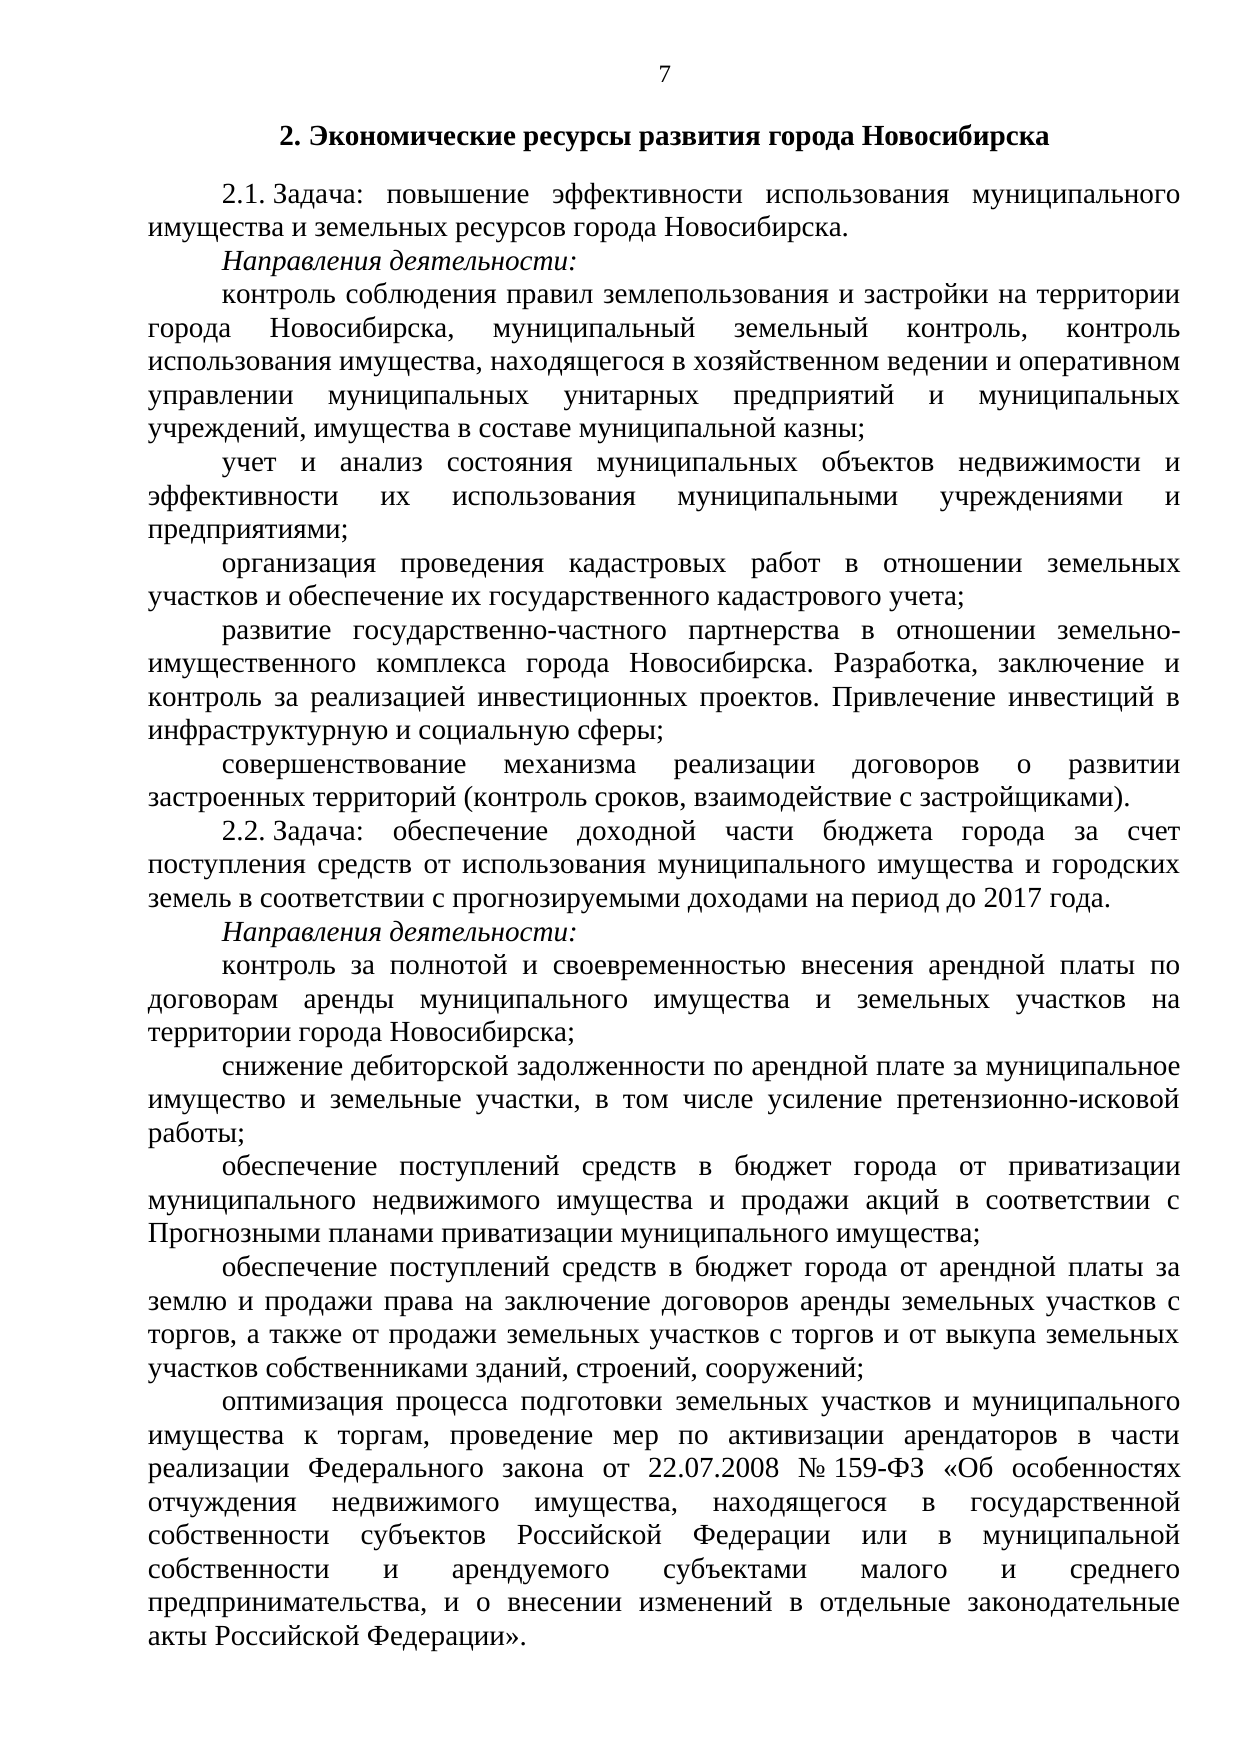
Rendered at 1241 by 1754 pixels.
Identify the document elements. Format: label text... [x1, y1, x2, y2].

text организация проведения кадастровых работ в отношении земельных участков и обеспечение их государственного кадастрового учета; [148, 545, 1181, 612]
text оптимизация процесса подготовки земельных участков и муниципального имущества к торгам, проведение мер по активизации арендаторов в части реализации Федерального закона от 22.07.2008 № 159-ФЗ «Об особенностях отчуждения недвижимого имущества, находящегося в государственной собственности субъектов Российской Федерации или в муниципальной собственности и арендуемого субъектами малого и среднего предпринимательства, и о внесении изменений в отдельные законодательные акты Российской Федерации». [148, 1383, 1181, 1652]
text учет и анализ состояния муниципальных объектов недвижимости и эффективности их использования муниципальными учреждениями и предприятиями; [148, 444, 1181, 545]
text Направления деятельности: [148, 914, 1181, 947]
text 2.1. Задача: повышение эффективности использования муниципального имущества и земельных ресурсов города Новосибирска. [148, 176, 1181, 243]
subtitle 2. Экономические ресурсы развития города Новосибирска [89, 118, 1240, 152]
text обеспечение поступлений средств в бюджет города от приватизации муниципального недвижимого имущества и продажи акций в соответствии с Прогнозными планами приватизации муниципального имущества; [148, 1148, 1181, 1249]
text Направления деятельности: [148, 243, 1181, 276]
text снижение дебиторской задолженности по арендной плате за муниципальное имущество и земельные участки, в том числе усиление претензионно-исковой работы; [148, 1048, 1181, 1148]
text контроль за полнотой и своевременностью внесения арендной платы по договорам аренды муниципального имущества и земельных участков на территории города Новосибирска; [148, 947, 1181, 1048]
text совершенствование механизма реализации договоров о развитии застроенных территорий (контроль сроков, взаимодействие с застройщиками). [148, 746, 1181, 813]
text обеспечение поступлений средств в бюджет города от арендной платы за землю и продажи права на заключение договоров аренды земельных участков с торгов, а также от продажи земельных участков с торгов и от выкупа земельных участков собственниками зданий, строений, сооружений; [148, 1249, 1181, 1383]
text 2.2. Задача: обеспечение доходной части бюджета города за счет поступления средств от использования муниципального имущества и городских земель в соответствии с прогнозируемыми доходами на период до 2017 года. [148, 813, 1181, 914]
text развитие государственно-частного партнерства в отношении земельно-имущественного комплекса города Новосибирска. Разработка, заключение и контроль за реализацией инвестиционных проектов. Привлечение инвестиций в инфраструктурную и социальную сферы; [148, 612, 1181, 746]
text контроль соблюдения правил землепользования и застройки на территории города Новосибирска, муниципальный земельный контроль, контроль использования имущества, находящегося в хозяйственном ведении и оперативном управлении муниципальных унитарных предприятий и муниципальных учреждений, имущества в составе муниципальной казны; [148, 276, 1181, 444]
